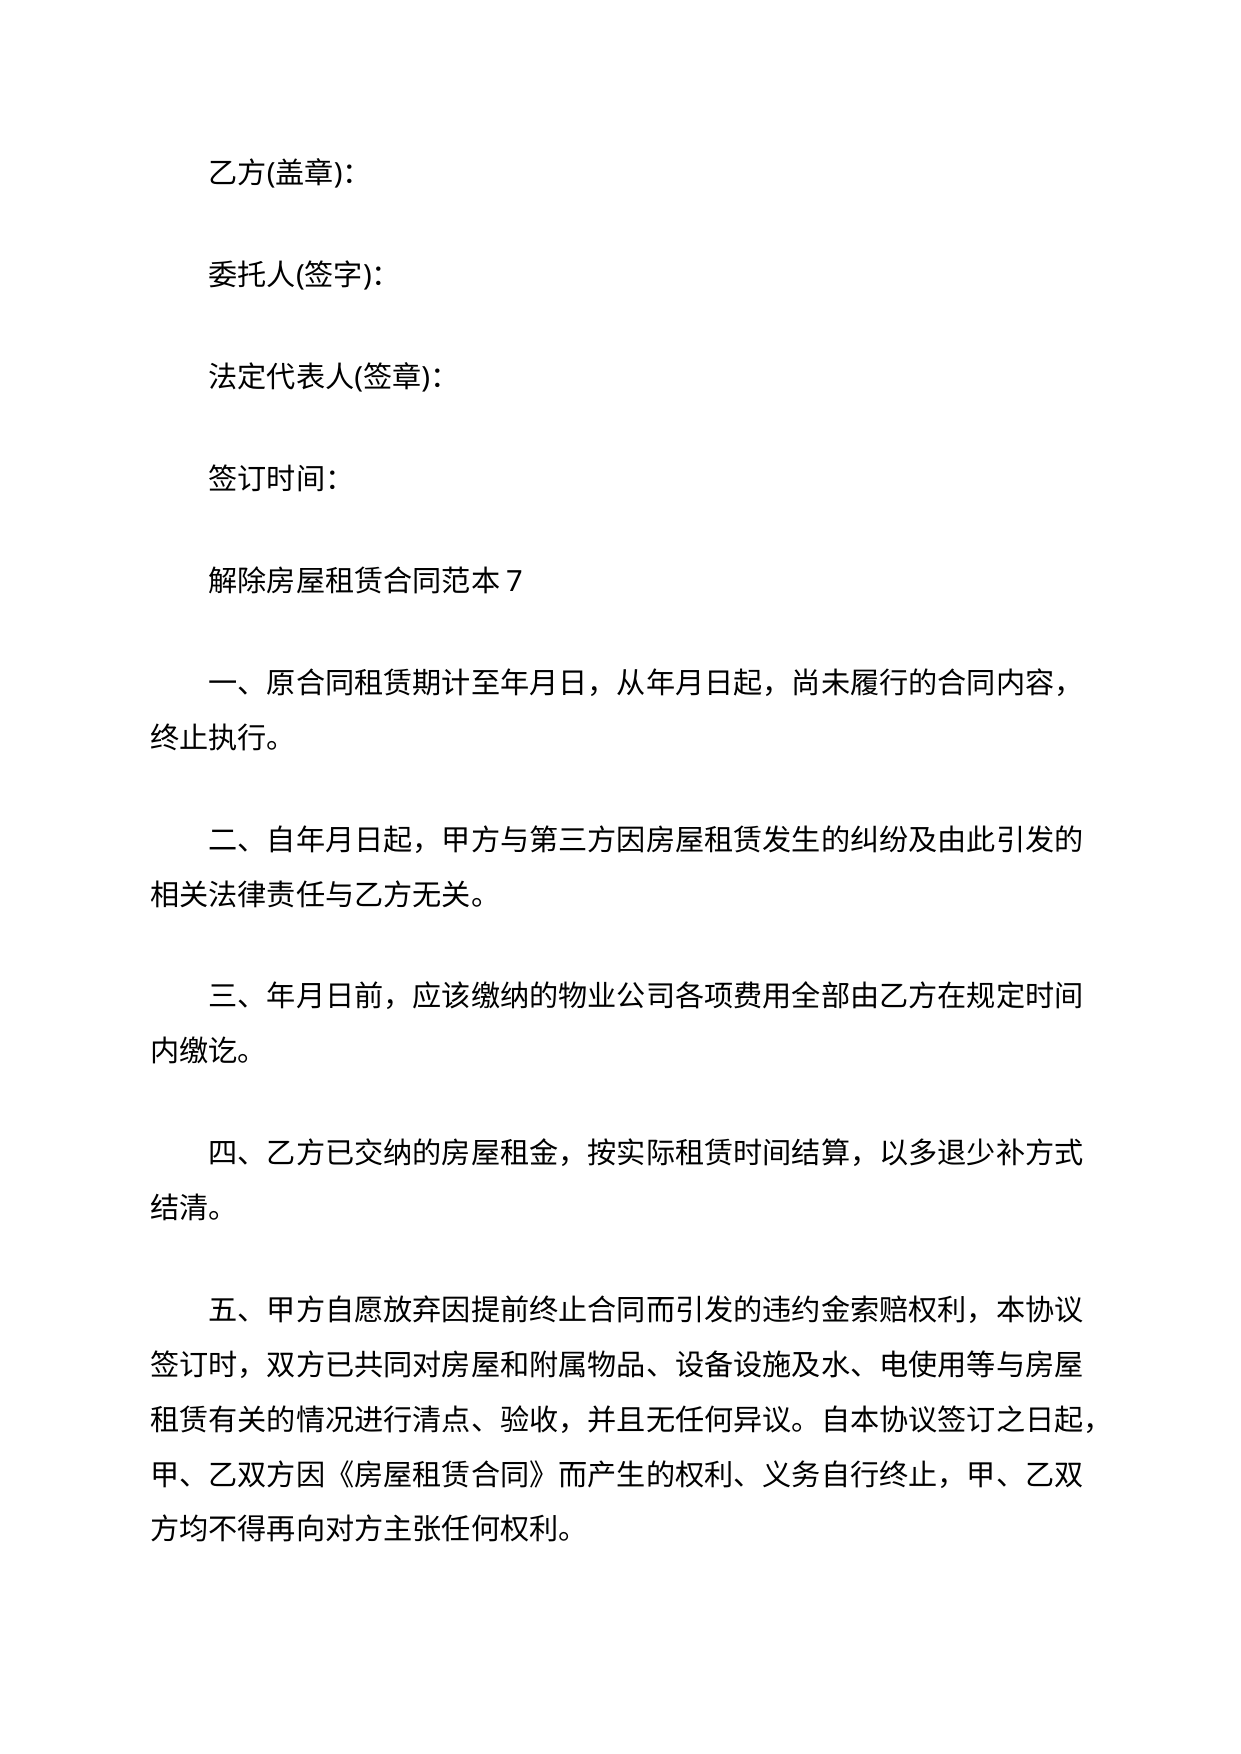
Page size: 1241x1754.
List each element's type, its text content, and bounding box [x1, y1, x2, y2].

text 签订时间： [150, 456, 1090, 498]
text 委托人(签字)： [150, 252, 1090, 294]
text 一、原合同租赁期计至年月日，从年月日起，尚未履行的合同内容，终止执行。 [150, 660, 1090, 757]
text 二、自年月日起，甲方与第三方因房屋租赁发生的纠纷及由此引发的相关法律责任与乙方无关。 [150, 816, 1090, 913]
text 三、年月日前，应该缴纳的物业公司各项费用全部由乙方在规定时间内缴讫。 [150, 973, 1090, 1070]
text 五、甲方自愿放弃因提前终止合同而引发的违约金索赔权利，本协议签订时，双方已共同对房屋和附属物品、设备设施及水、电使用等与房屋租赁有关的情况进行清点、验收，并且无任何异议。自本协议签订之日起，甲、乙双方因《房屋租赁合同》而产生的权利、义务自行终止，甲、乙双方均不得再向对方主张任何权利。 [150, 1286, 1090, 1548]
text 四、乙方已交纳的房屋租金，按实际租赁时间结算，以多退少补方式结清。 [150, 1130, 1090, 1227]
text 解除房屋租赁合同范本7 [150, 558, 1090, 600]
text 乙方(盖章)： [150, 150, 1090, 192]
text 法定代表人(签章)： [150, 354, 1090, 396]
